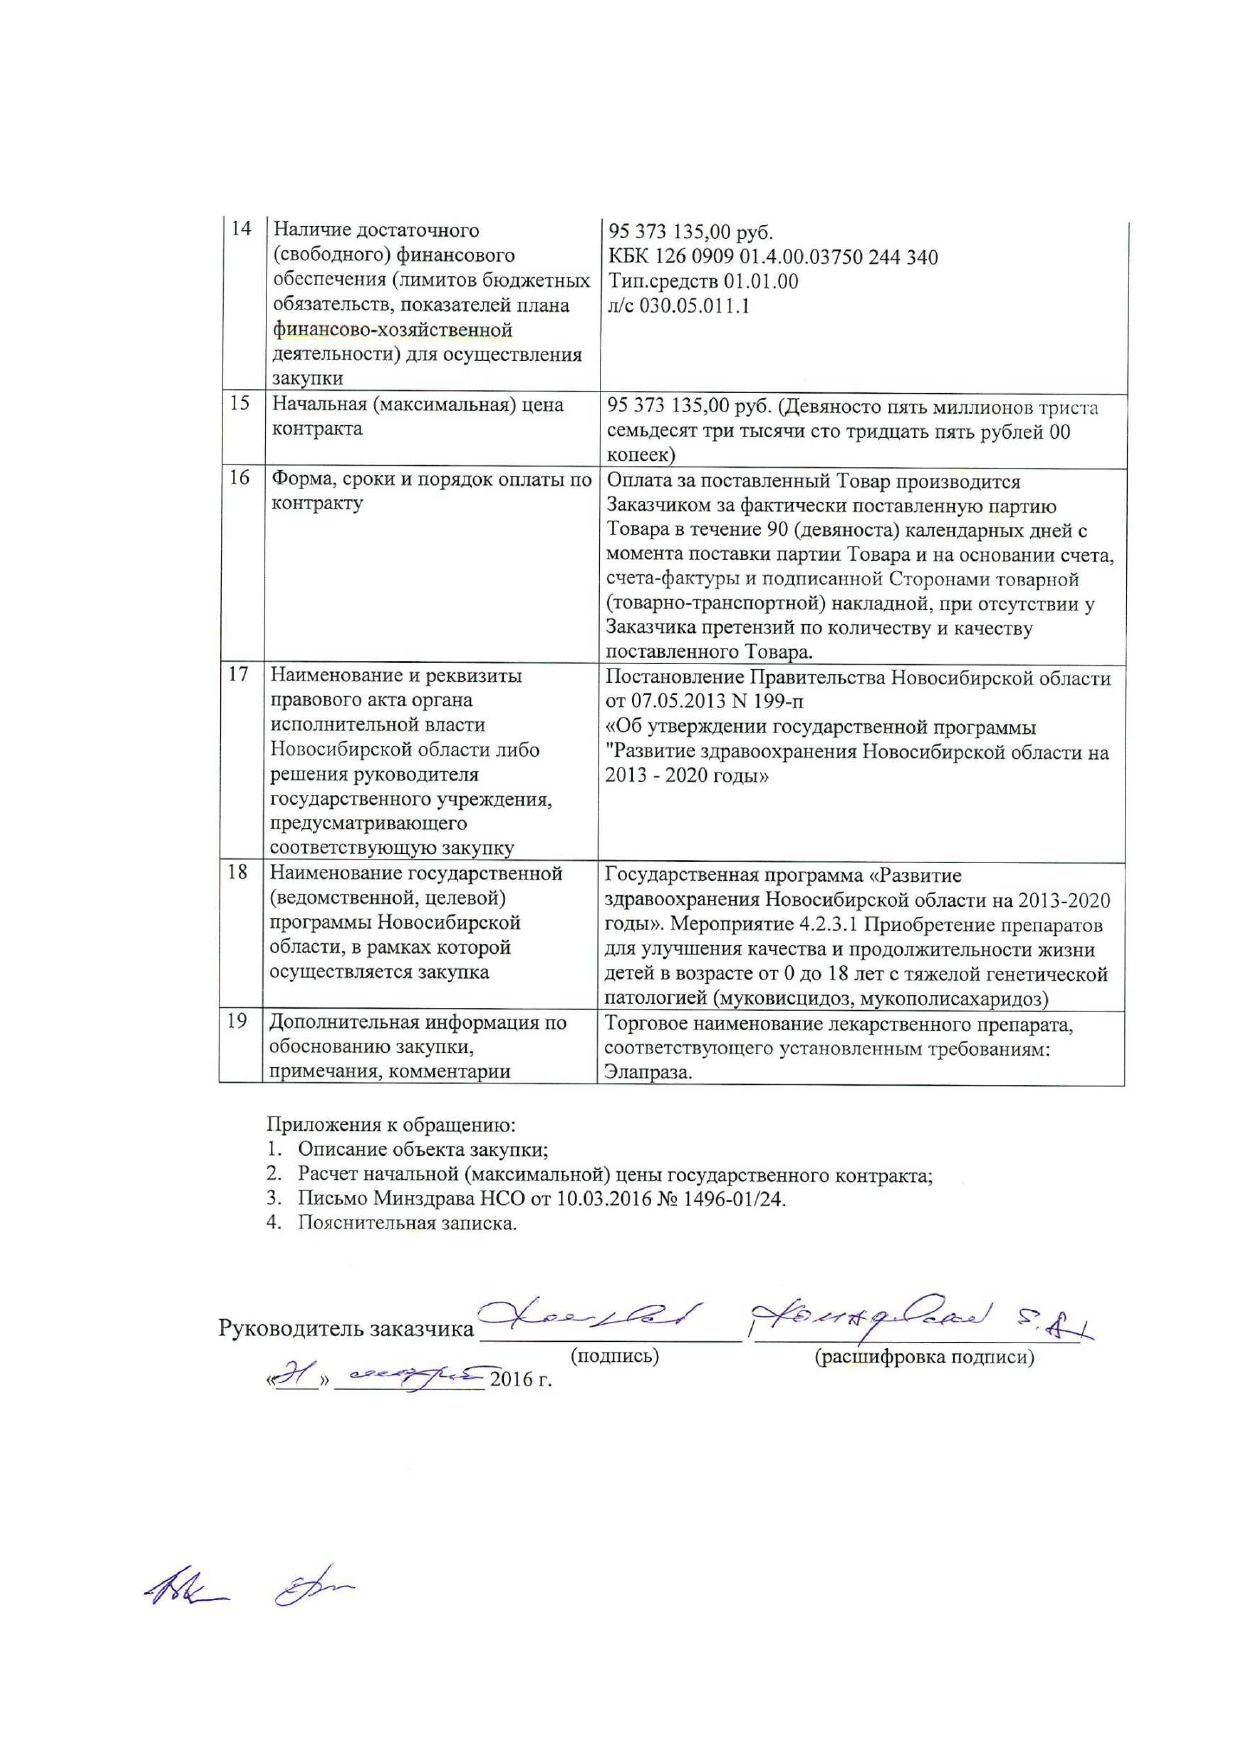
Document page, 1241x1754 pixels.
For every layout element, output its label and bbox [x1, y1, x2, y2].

picture [118, 118, 1178, 1619]
